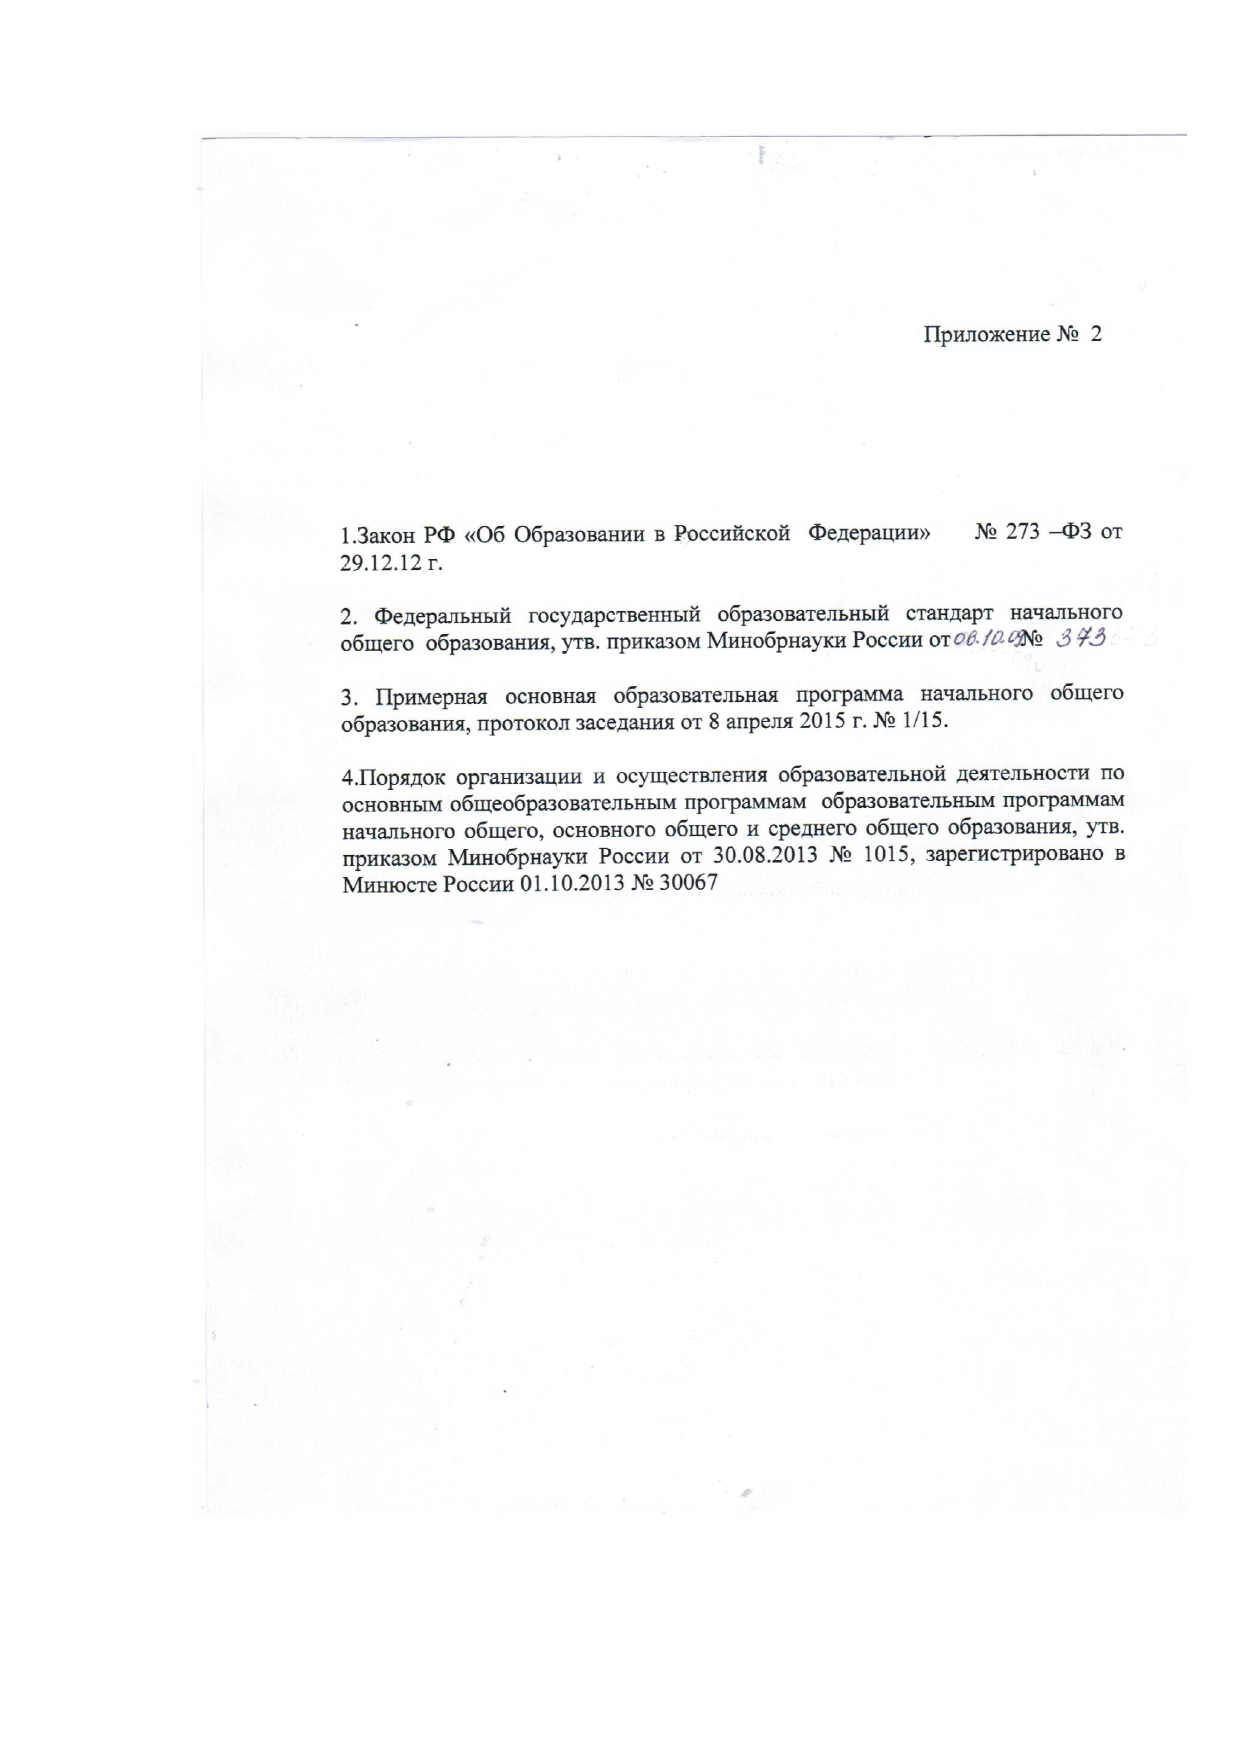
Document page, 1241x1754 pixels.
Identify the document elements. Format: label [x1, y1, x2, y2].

picture [177, 118, 1204, 1530]
